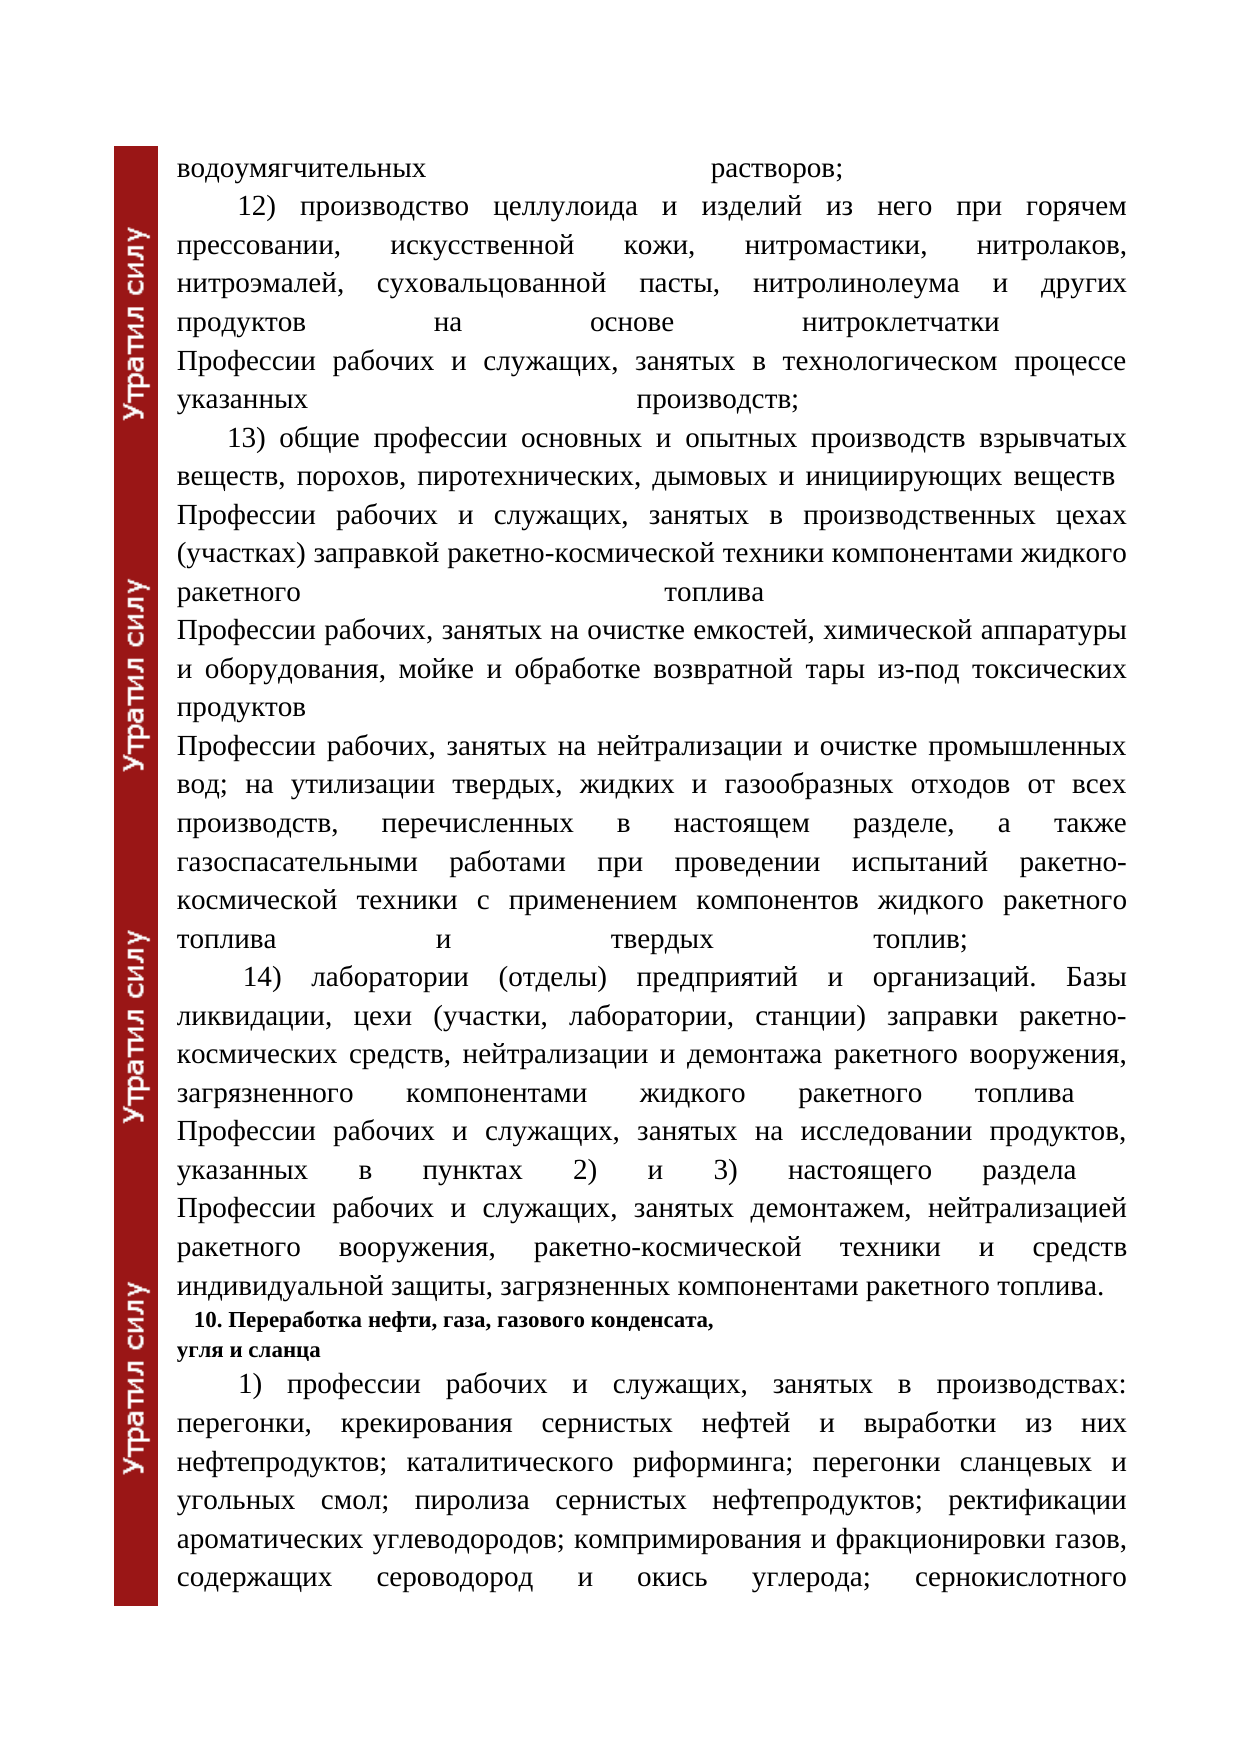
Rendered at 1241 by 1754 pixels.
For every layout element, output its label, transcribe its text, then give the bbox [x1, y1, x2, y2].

picture [114, 146, 158, 150]
picture [114, 1593, 158, 1606]
picture [114, 1363, 158, 1367]
picture [114, 1301, 158, 1306]
text 10. Переработка нефти, газа, газового конденсата, угля и сланца [112, 1306, 1128, 1363]
